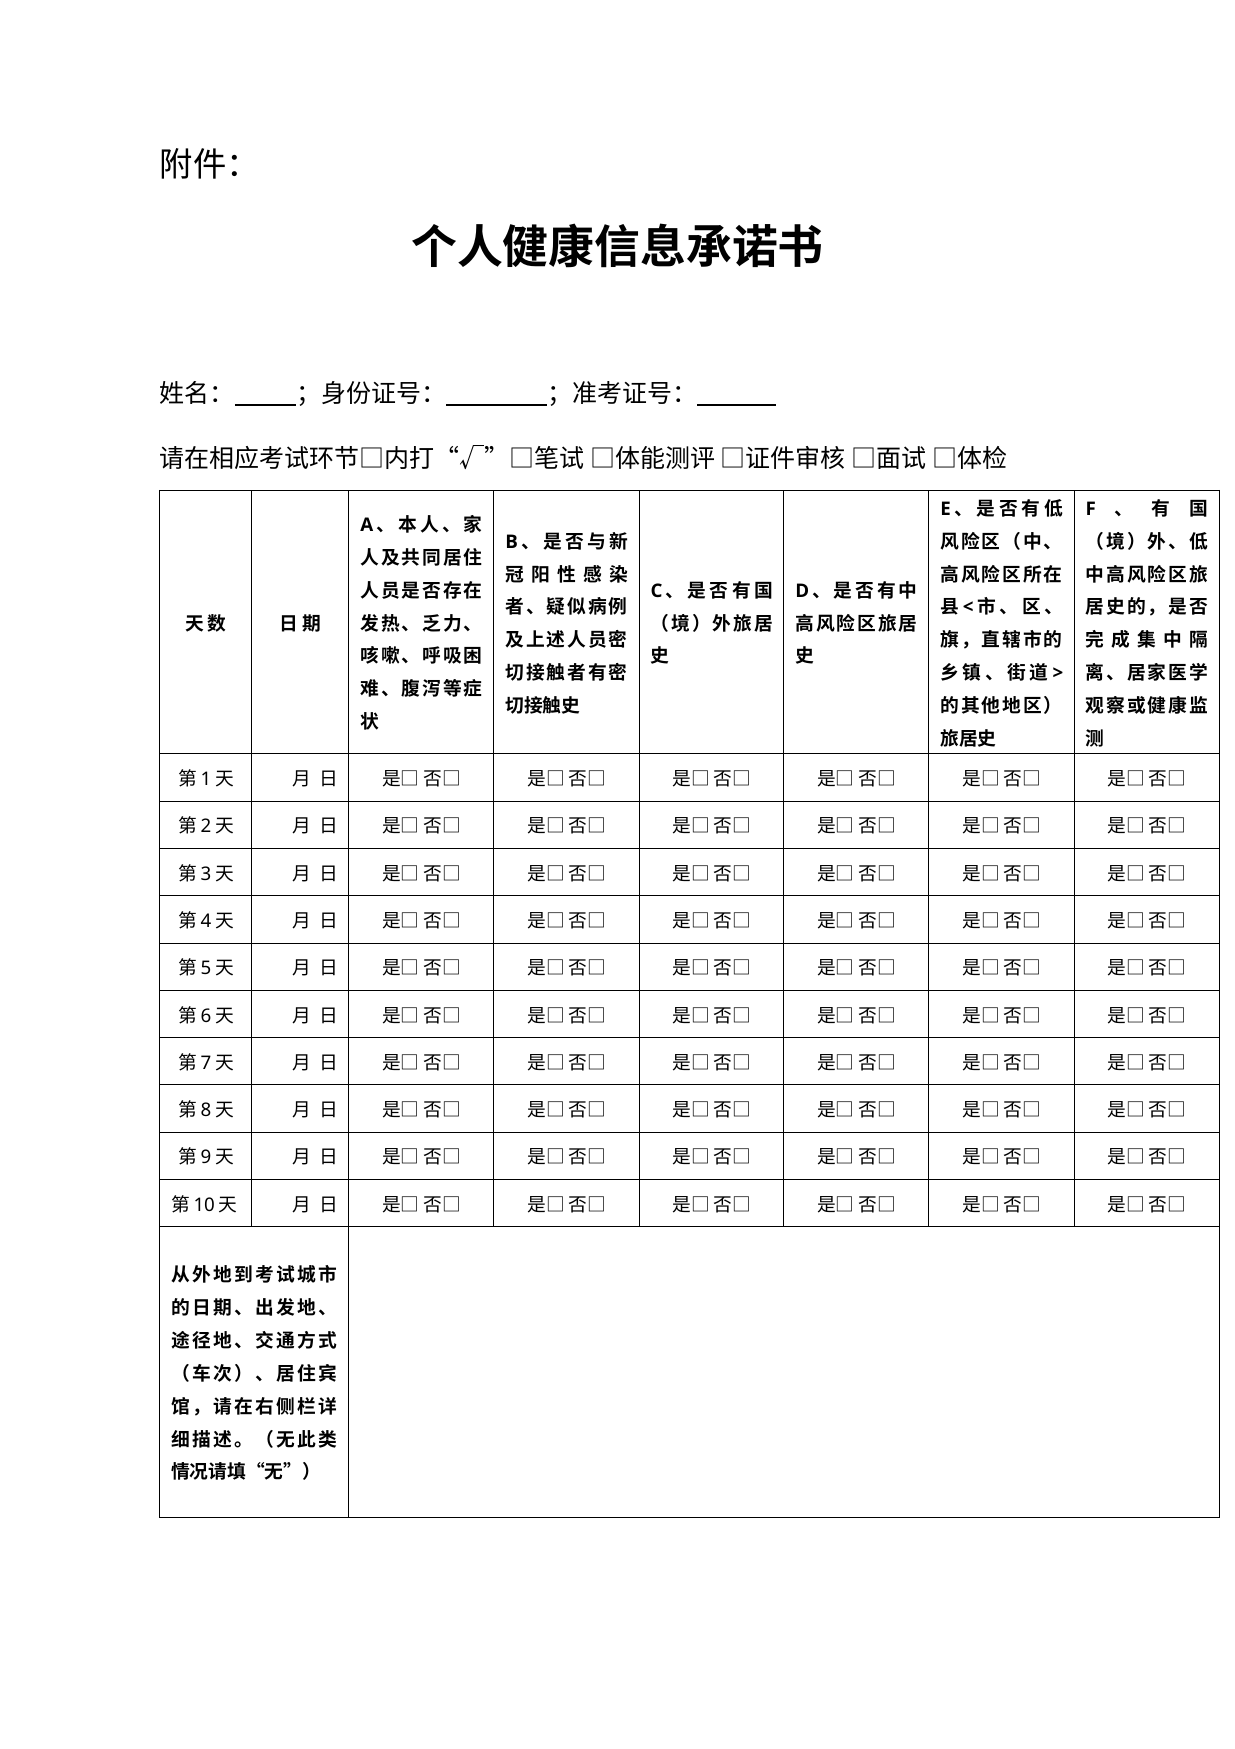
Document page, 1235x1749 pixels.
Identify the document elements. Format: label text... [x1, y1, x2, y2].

table_cell 第9天 [160, 1133, 251, 1179]
table_cell 是□ 否□ [640, 1038, 783, 1084]
table_cell 是□ 否□ [640, 1133, 783, 1179]
table_cell 月 日 [252, 849, 348, 895]
table_cell 月 日 [252, 1085, 348, 1132]
table_cell 是□ 否□ [784, 896, 928, 942]
table_cell 是□ 否□ [929, 1180, 1074, 1226]
table_cell 是□ 否□ [494, 944, 639, 990]
table_cell [349, 1227, 1219, 1517]
table_cell 第8天 [160, 1085, 251, 1132]
table_cell 是□ 否□ [494, 896, 639, 942]
table_cell 是□ 否□ [929, 896, 1074, 942]
table_cell 第5天 [160, 944, 251, 990]
table_cell 是□ 否□ [784, 754, 928, 801]
table_cell 是□ 否□ [349, 896, 493, 942]
table_cell 月 日 [252, 896, 348, 942]
table_cell 第6天 [160, 991, 251, 1037]
table_cell 是□ 否□ [784, 1085, 928, 1132]
table_cell 是□ 否□ [349, 754, 493, 801]
text 请在相应考试环节□内打“√”□笔试 □体能测评 □证件审核 □面试 □体检 [159, 424, 1075, 490]
table_cell 月 日 [252, 802, 348, 848]
table_cell 是□ 否□ [349, 1038, 493, 1084]
table_cell 是□ 否□ [494, 1180, 639, 1226]
table_cell 是□ 否□ [494, 849, 639, 895]
table_cell 是□ 否□ [929, 944, 1074, 990]
table_cell 第10天 [160, 1180, 251, 1226]
table_cell 是□ 否□ [929, 1038, 1074, 1084]
table_cell 第3天 [160, 849, 251, 895]
table_cell 是□ 否□ [640, 849, 783, 895]
table_cell 第2天 [160, 802, 251, 848]
table_cell 是□ 否□ [929, 991, 1074, 1037]
table_cell 是□ 否□ [494, 802, 639, 848]
table_cell 是□ 否□ [640, 896, 783, 942]
table_header C、是否有国（境）外旅居史 [640, 491, 783, 753]
table_cell 是□ 否□ [349, 991, 493, 1037]
table_header A、本人、家人及共同居住人员是否存在发热、乏力、咳嗽、呼吸困难、腹泻等症状 [349, 491, 493, 753]
table_cell 从外地到考试城市的日期、出发地、途径地、交通方式（车次）、居住宾馆，请在右侧栏详细描述。（无此类情况请填“无”） [160, 1227, 348, 1517]
table_header 天 数 [160, 491, 251, 753]
table_header B、是否与新冠阳性感染者、疑似病例及上述人员密切接触者有密切接触史 [494, 491, 639, 753]
table_cell 是□ 否□ [640, 1085, 783, 1132]
table_cell 第1天 [160, 754, 251, 801]
table_cell 是□ 否□ [494, 754, 639, 801]
table_cell 是□ 否□ [349, 802, 493, 848]
table_cell 第4天 [160, 896, 251, 942]
table_cell 是□ 否□ [929, 1085, 1074, 1132]
table_cell 是□ 否□ [640, 1180, 783, 1226]
table_cell 是□ 否□ [784, 991, 928, 1037]
table_cell 是□ 否□ [640, 802, 783, 848]
table_cell 是□ 否□ [1075, 1038, 1219, 1084]
text 个人健康信息承诺书 [159, 194, 1075, 293]
table_cell 是□ 否□ [349, 849, 493, 895]
table_cell 是□ 否□ [784, 1038, 928, 1084]
table_cell 是□ 否□ [640, 991, 783, 1037]
table_cell 是□ 否□ [640, 754, 783, 801]
table_cell 是□ 否□ [640, 944, 783, 990]
table_cell 是□ 否□ [784, 944, 928, 990]
table_cell 月 日 [252, 754, 348, 801]
table_cell 是□ 否□ [929, 849, 1074, 895]
table_cell 是□ 否□ [929, 802, 1074, 848]
table_cell 月 日 [252, 1038, 348, 1084]
table_cell 是□ 否□ [1075, 991, 1219, 1037]
table_cell 是□ 否□ [929, 754, 1074, 801]
table_cell 是□ 否□ [1075, 1133, 1219, 1179]
table_cell 月 日 [252, 944, 348, 990]
table_cell 是□ 否□ [349, 1180, 493, 1226]
table_cell 是□ 否□ [929, 1133, 1074, 1179]
table_cell 是□ 否□ [349, 944, 493, 990]
table_cell 是□ 否□ [1075, 754, 1219, 801]
table_header F、有国（境）外、低中高风险区旅居史的，是否完成集中隔离、居家医学观察或健康监测 [1075, 491, 1219, 753]
table_cell 是□ 否□ [349, 1133, 493, 1179]
table_cell 是□ 否□ [494, 1085, 639, 1132]
table_cell 是□ 否□ [1075, 896, 1219, 942]
table_cell 是□ 否□ [784, 1133, 928, 1179]
table_header E、是否有低风险区（中、高风险区所在县<市、区、旗，直辖市的乡镇、街道>的其他地区）旅居史 [929, 491, 1074, 753]
text 附件： [159, 129, 1075, 194]
text 姓名： ；身份证号： ；准考证号： [159, 358, 1075, 424]
table_header D、是否有中高风险区旅居史 [784, 491, 928, 753]
table_cell 是□ 否□ [1075, 849, 1219, 895]
table_cell 是□ 否□ [349, 1085, 493, 1132]
table_cell 是□ 否□ [1075, 1180, 1219, 1226]
table_cell 第7天 [160, 1038, 251, 1084]
table_header 日 期 [252, 491, 348, 753]
table_cell 月 日 [252, 991, 348, 1037]
table_cell 是□ 否□ [494, 1038, 639, 1084]
table_cell 是□ 否□ [1075, 944, 1219, 990]
table_cell 是□ 否□ [1075, 802, 1219, 848]
table_cell 是□ 否□ [1075, 1085, 1219, 1132]
table_cell 是□ 否□ [784, 849, 928, 895]
table_cell 是□ 否□ [494, 1133, 639, 1179]
table_cell 是□ 否□ [784, 1180, 928, 1226]
table_cell 月 日 [252, 1180, 348, 1226]
table_cell 是□ 否□ [784, 802, 928, 848]
table_cell 是□ 否□ [494, 991, 639, 1037]
table_cell 月 日 [252, 1133, 348, 1179]
